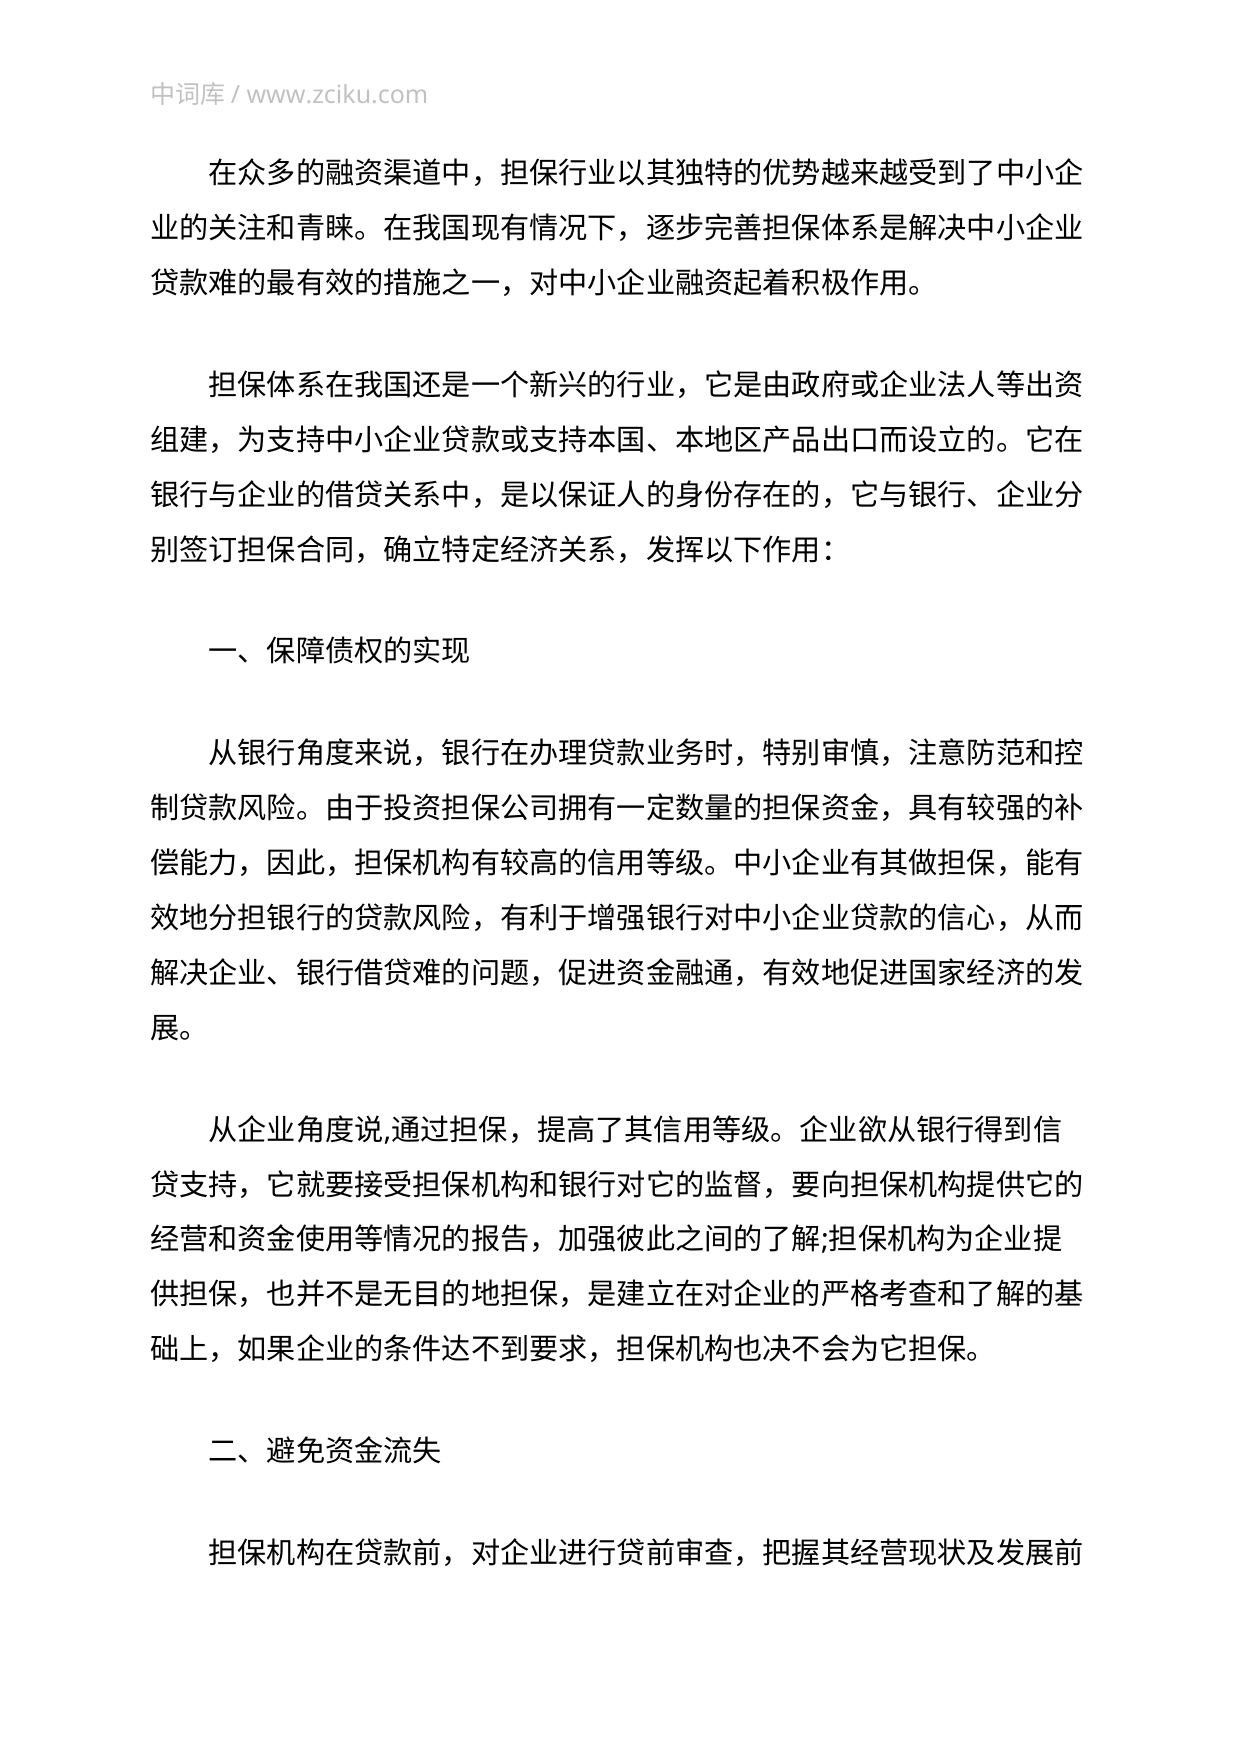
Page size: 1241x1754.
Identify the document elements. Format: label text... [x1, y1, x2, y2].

text 一、保障债权的实现 [150, 628, 1090, 670]
text 二、避免资金流失 [150, 1428, 1090, 1470]
text 从银行角度来说，银行在办理贷款业务时，特别审慎，注意防范和控制贷款风险。由于投资担保公司拥有一定数量的担保资金，具有较强的补偿能力，因此，担保机构有较高的信用等级。中小企业有其做担保，能有效地分担银行的贷款风险，有利于增强银行对中小企业贷款的信心，从而解决企业、银行借贷难的问题，促进资金融通，有效地促进国家经济的发展。 [150, 730, 1090, 1047]
text 在众多的融资渠道中，担保行业以其独特的优势越来越受到了中小企业的关注和青睐。在我国现有情况下，逐步完善担保体系是解决中小企业贷款难的最有效的措施之一，对中小企业融资起着积极作用。 [150, 150, 1090, 302]
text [150, 1529, 1090, 1572]
text 担保体系在我国还是一个新兴的行业，它是由政府或企业法人等出资组建，为支持中小企业贷款或支持本国、本地区产品出口而设立的。它在银行与企业的借贷关系中，是以保证人的身份存在的，它与银行、企业分别签订担保合同，确立特定经济关系，发挥以下作用： [150, 362, 1090, 568]
text 从企业角度说,通过担保，提高了其信用等级。企业欲从银行得到信贷支持，它就要接受担保机构和银行对它的监督，要向担保机构提供它的经营和资金使用等情况的报告，加强彼此之间的了解;担保机构为企业提供担保，也并不是无目的地担保，是建立在对企业的严格考查和了解的基础上，如果企业的条件达不到要求，担保机构也决不会为它担保。 [150, 1106, 1090, 1368]
